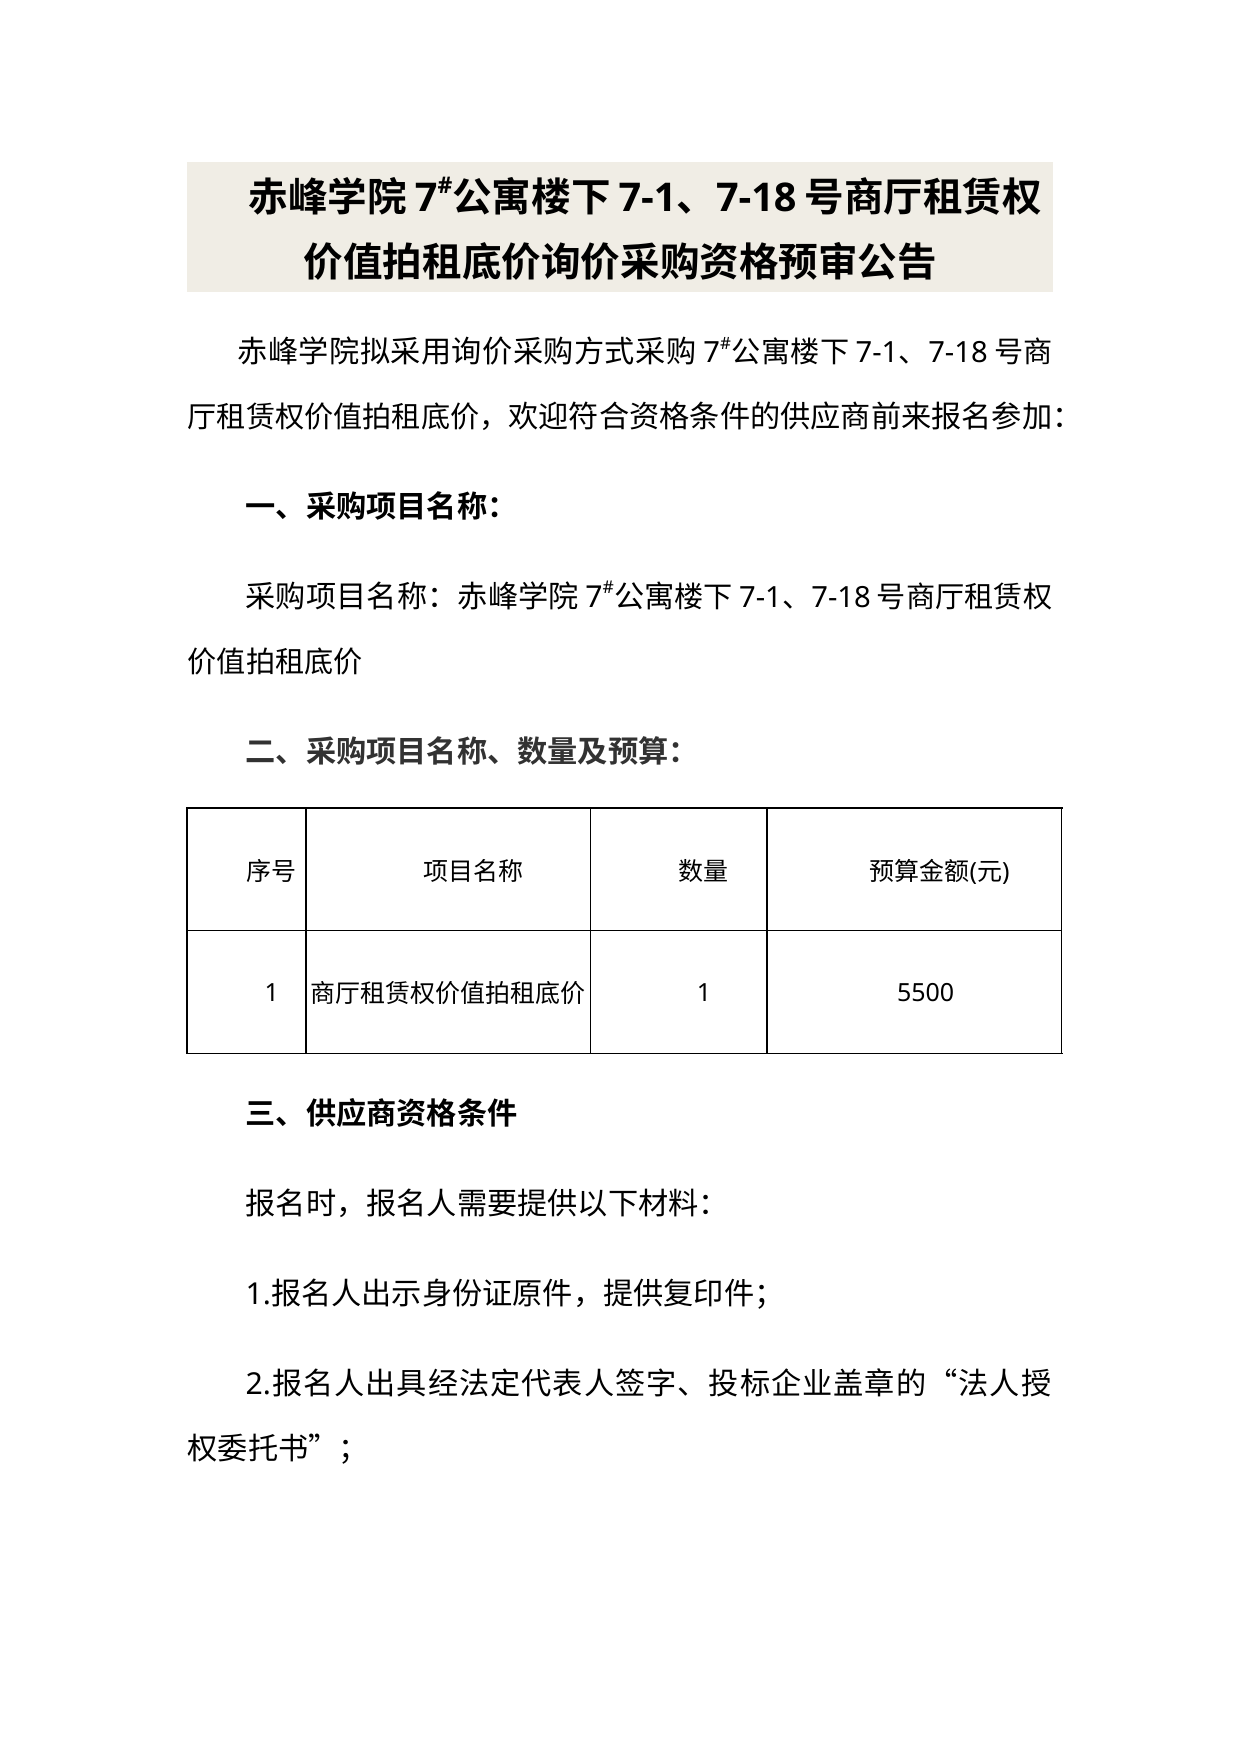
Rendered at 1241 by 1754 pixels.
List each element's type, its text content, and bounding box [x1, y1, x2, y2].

text 三、供应商资格条件 [187, 1079, 1053, 1144]
table_header 数量 [591, 809, 766, 930]
text 二、采购项目名称、数量及预算： [187, 717, 1053, 782]
table_cell 5500 [768, 931, 1061, 1053]
table_cell 商厅租赁权价值拍租底价 [307, 931, 590, 1053]
text 报名时，报名人需要提供以下材料： [187, 1169, 1053, 1234]
text 2.报名人出具经法定代表人签字、投标企业盖章的“法人授权委托书”； [187, 1349, 1053, 1479]
table_header 项目名称 [307, 809, 590, 930]
table_header 序号 [188, 809, 305, 930]
table_cell 1 [591, 931, 766, 1053]
table_header 预算金额(元) [768, 809, 1061, 930]
text 一、采购项目名称： [187, 472, 1053, 537]
text 赤峰学院拟采用询价采购方式采购7#公寓楼下7-1、7-18号商厅租赁权价值拍租底价，欢迎符合资格条件的供应商前来报名参加： [187, 317, 1053, 447]
text 赤峰学院7#公寓楼下7-1、7-18号商厅租赁权价值拍租底价询价采购资格预审公告 [187, 162, 1053, 292]
text 采购项目名称：赤峰学院7#公寓楼下7-1、7-18号商厅租赁权价值拍租底价 [187, 562, 1053, 692]
text 1.报名人出示身份证原件，提供复印件； [187, 1259, 1053, 1324]
table_cell 1 [188, 931, 305, 1053]
